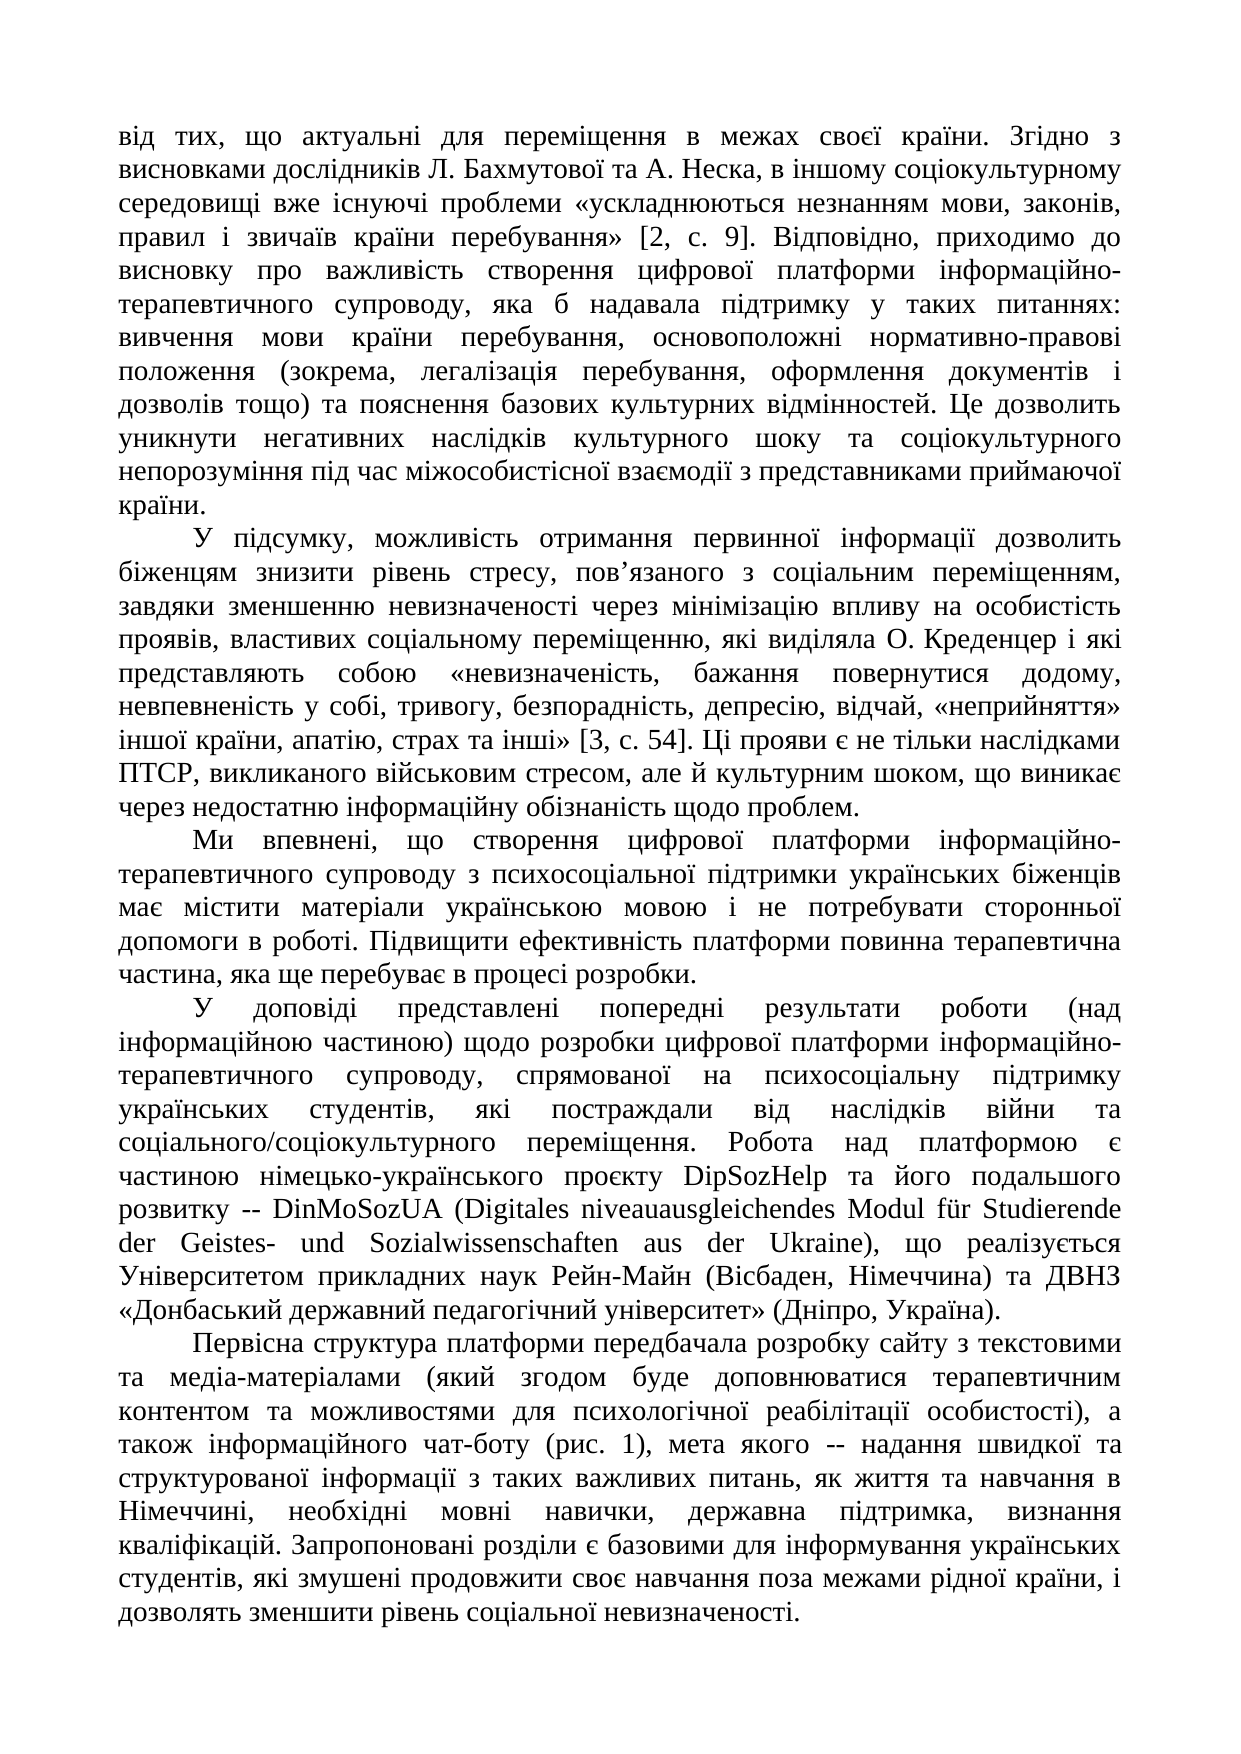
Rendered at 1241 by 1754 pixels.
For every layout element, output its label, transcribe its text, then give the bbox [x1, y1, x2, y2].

text У підсумку, можливість отримання первинної інформації дозволить біженцям знизити рівень стресу, пов’язаного з соціальним переміщенням, завдяки зменшенню невизначеності через мінімізацію впливу на особистість проявів, властивих соціальному переміщенню, які виділяла О. Креденцер і які представляють собою «невизначеність, бажання повернутися додому, невпевненість у собі, тривогу, безпорадність, депресію, відчай, «неприйняття» іншої країни, апатію, страх та інші» [3, c. 54]. Ці прояви є не тільки наслідками ПТСР, викликаного військовим стресом, але й культурним шоком, що виникає через недостатню інформаційну обізнаність щодо проблем. [118, 521, 1122, 822]
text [118, 118, 1122, 521]
text У доповіді представлені попередні результати роботи (над інформаційною частиною) щодо розробки цифрової платформи інформаційно-терапевтичного супроводу, спрямованої на психосоціальну підтримку українських студентів, які постраждали від наслідків війни та соціального/соціокультурного переміщення. Робота над платформою є частиною німецько-українського проєкту DipSozHelp та його подальшого розвитку -- DinMoSozUA (Digitales niveauausgleichendes Modul für Studierende der Geistes- und Sozialwissenschaften aus der Ukraine), що реалізується Університетом прикладних наук Рейн-Майн (Вісбаден, Німеччина) та ДВНЗ «Донбаський державний педагогічний університет» (Дніпро, Україна). [118, 990, 1122, 1326]
text Первісна структура платформи передбачала розробку сайту з текстовими та медіа-матеріалами (який згодом буде доповнюватися терапевтичним контентом та можливостями для психологічної реабілітації особистості), а також інформаційного чат-боту (рис. 1), мета якого -- надання швидкої та структурованої інформації з таких важливих питань, як життя та навчання в Німеччині, необхідні мовні навички, державна підтримка, визнання кваліфікацій. Запропоновані розділи є базовими для інформування українських студентів, які змушені продовжити своє навчання поза межами рідної країни, і дозволять зменшити рівень соціальної невизначеності. [118, 1326, 1122, 1627]
text Ми впевнені, що створення цифрової платформи інформаційно-терапевтичного супроводу з психосоціальної підтримки українських біженців має містити матеріали українською мовою і не потребувати сторонньої допомоги в роботі. Підвищити ефективність платформи повинна терапевтична частина, яка ще перебуває в процесі розробки. [118, 822, 1122, 990]
